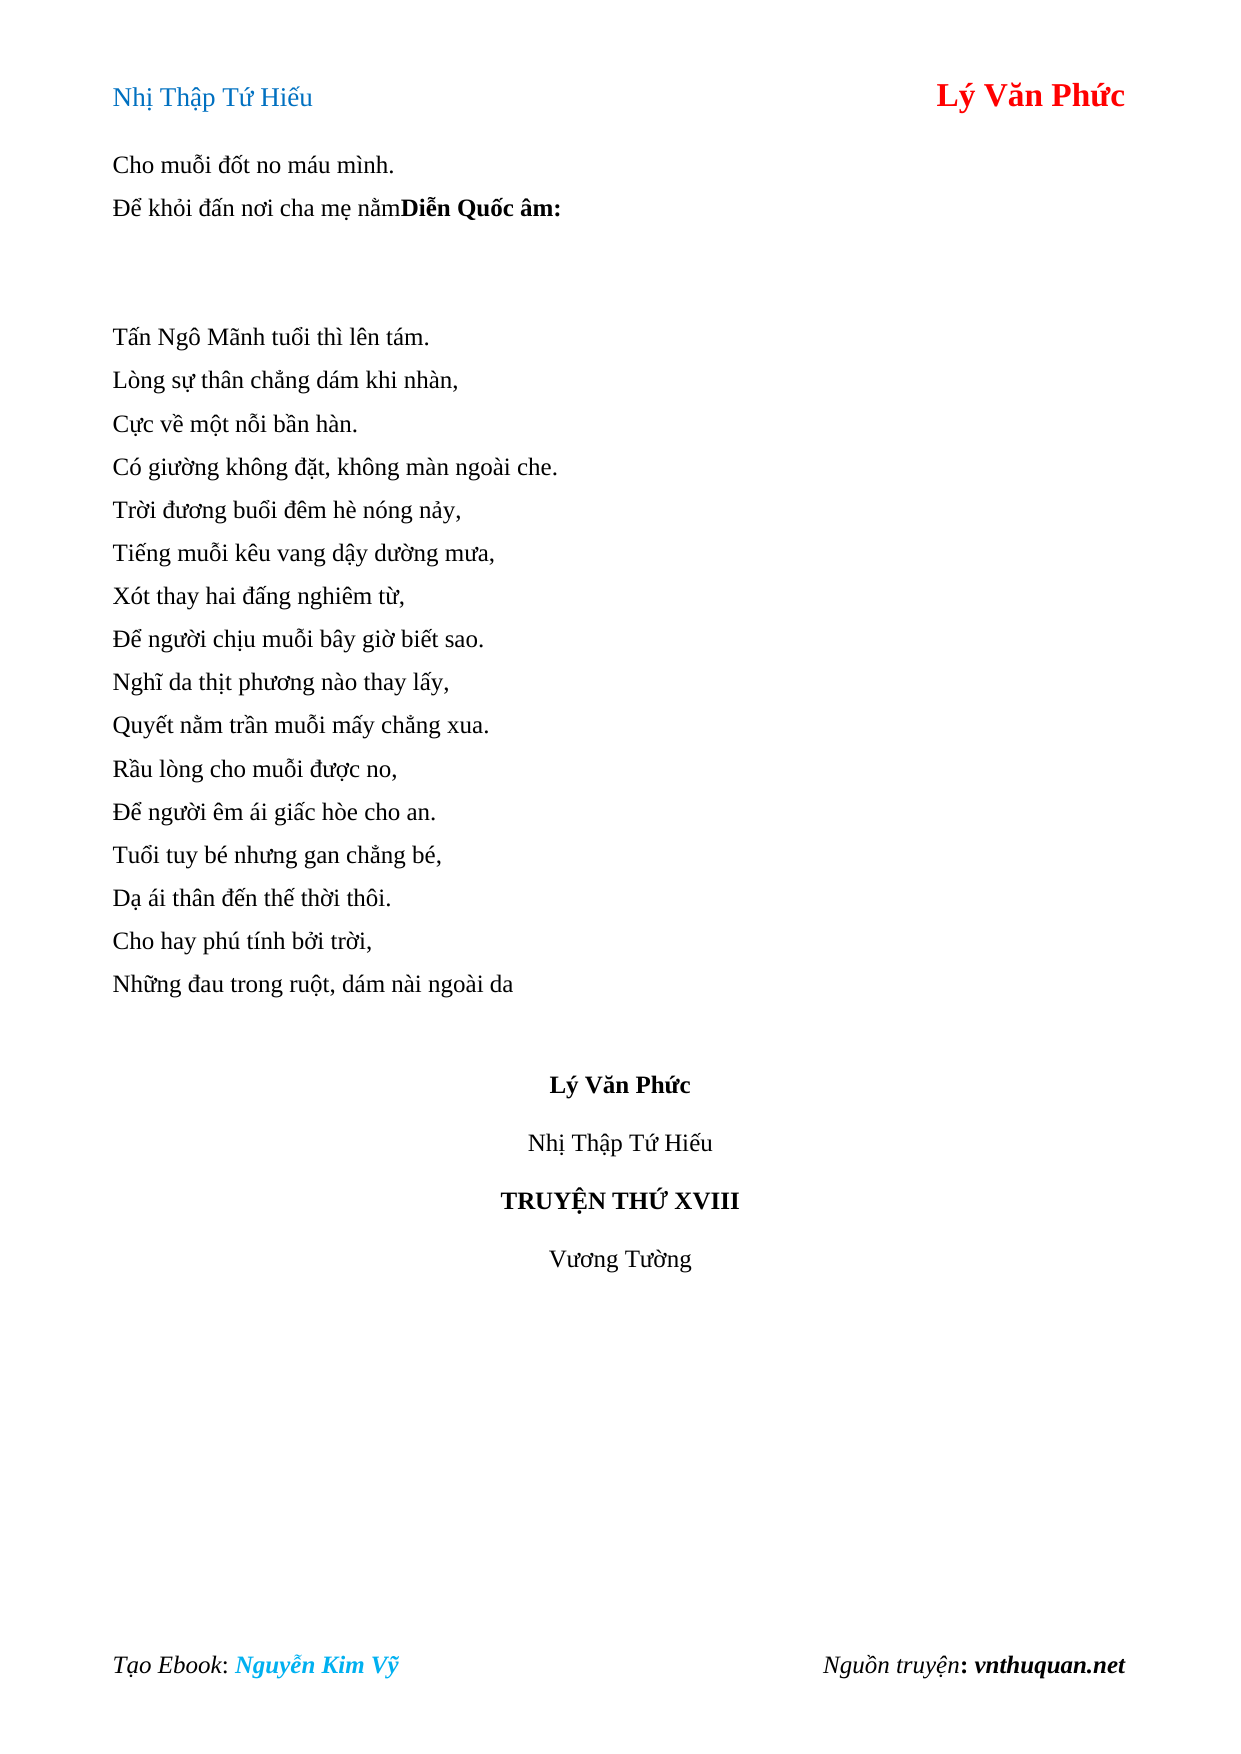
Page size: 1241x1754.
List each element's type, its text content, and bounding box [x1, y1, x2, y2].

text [112, 150, 1128, 308]
text Lý Văn Phức [112, 1070, 1128, 1099]
text Tấn Ngô Mãnh tuổi thì lên tám. Lòng sự thân chẳng dám khi nhàn, Cực về một nỗi bần hàn. Có giường không đặt, không màn ngoài che. Trời đương buổi đêm hè nóng nảy, Tiếng muỗi kêu vang dậy dường mưa, Xót thay hai đấng nghiêm từ, Để người chịu muỗi bây giờ biết sao. Nghĩ da thịt phương nào thay lấy, Quyết nằm trần muỗi mấy chẳng xua. Rầu lòng cho muỗi được no, Để người êm ái giấc hòe cho an. Tuổi tuy bé nhưng gan chẳng bé, Dạ ái thân đến thế thời thôi. Cho hay phú tính bởi trời, Những đau trong ruột, dám nài ngoài da [112, 322, 1128, 998]
text Nhị Thập Tứ Hiếu [112, 1128, 1128, 1157]
text TRUYỆN THỨ XVIII [112, 1186, 1128, 1215]
text Vương Tường [112, 1244, 1128, 1273]
